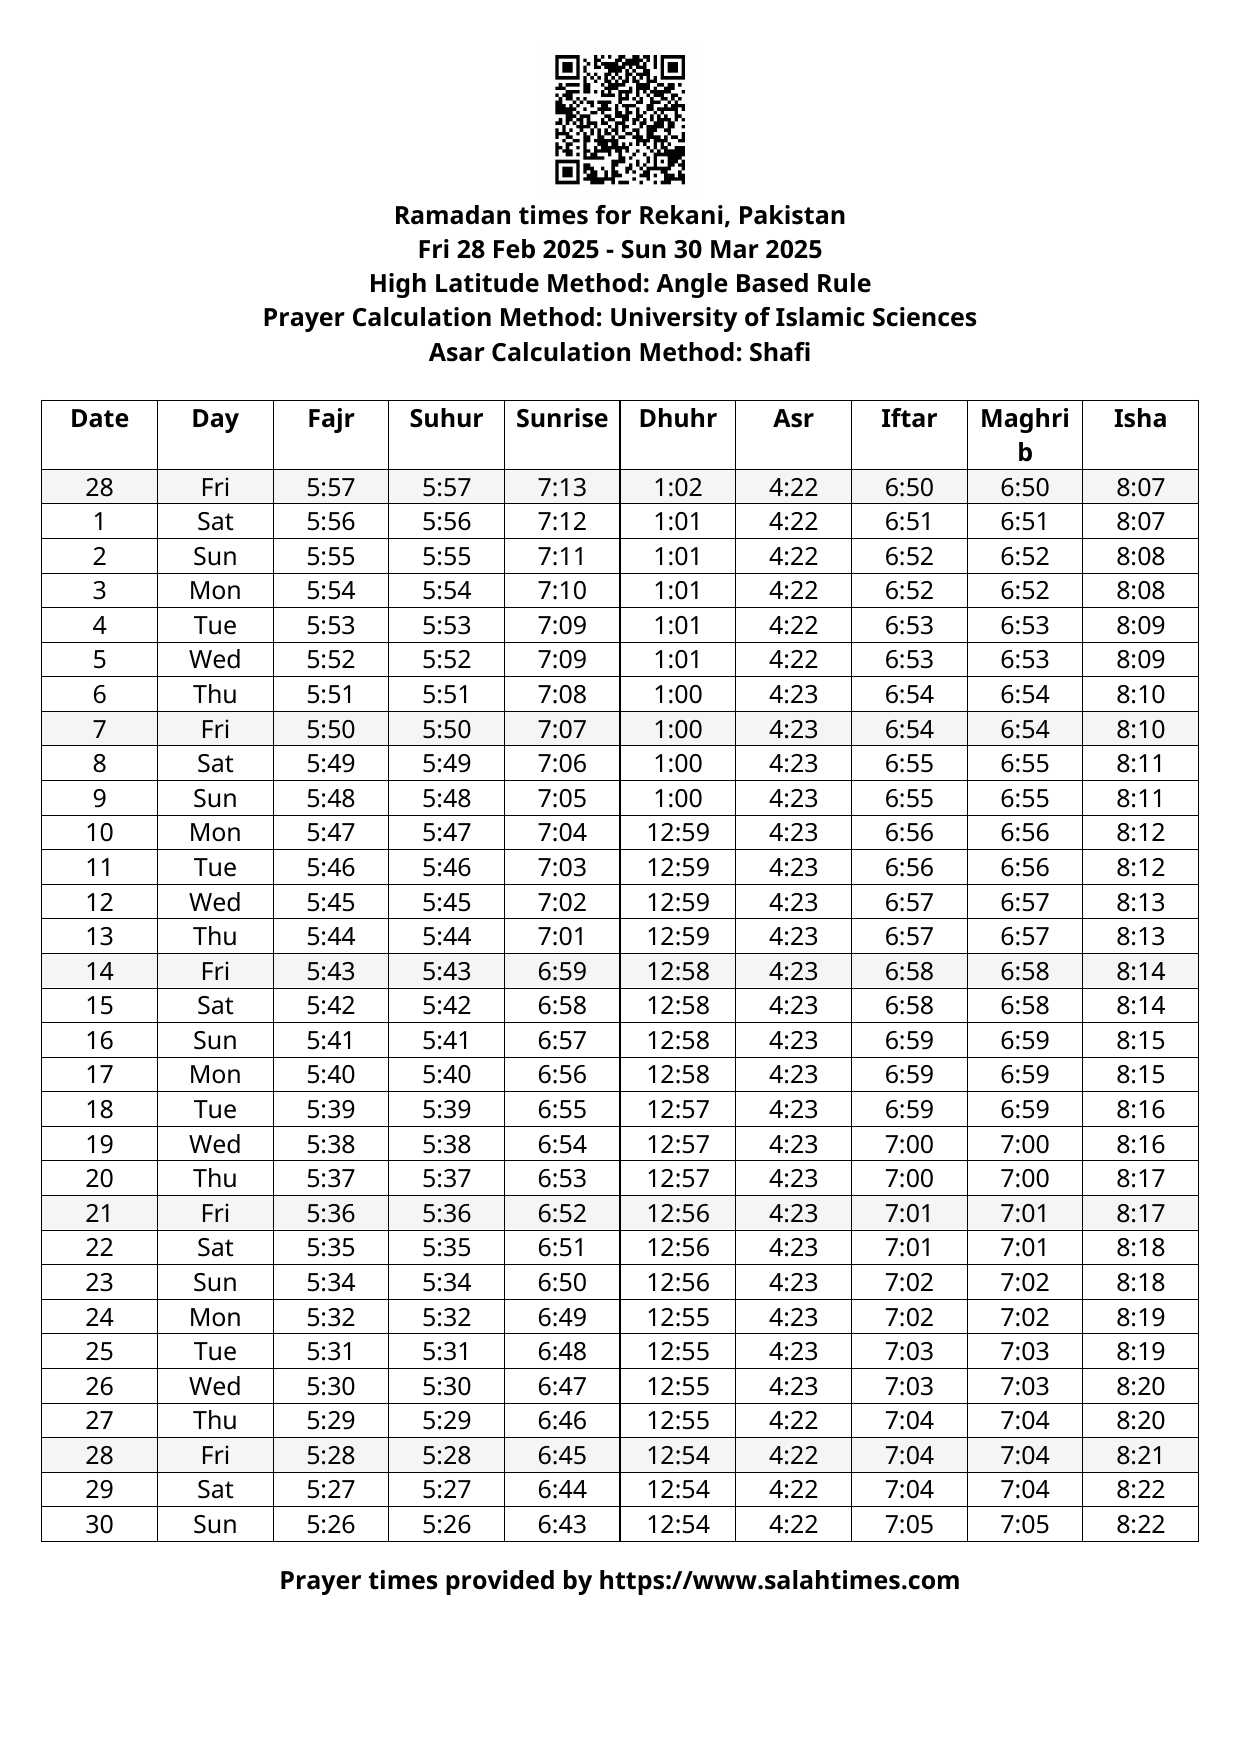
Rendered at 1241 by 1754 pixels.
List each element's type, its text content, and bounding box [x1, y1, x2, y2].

table_cell 7:04 [852, 1438, 967, 1472]
table_cell 12:59 [621, 816, 735, 849]
table_cell Wed [158, 1369, 273, 1402]
table_cell 6:53 [852, 608, 967, 642]
table_cell 6:59 [968, 1092, 1082, 1126]
table_cell 5:40 [274, 1058, 388, 1091]
table_cell Sat [158, 1231, 273, 1264]
table_cell 5:29 [389, 1404, 504, 1437]
table_cell 4:23 [736, 919, 851, 953]
table_cell 6:53 [968, 608, 1082, 642]
table_cell 10 [42, 816, 157, 849]
table_cell 5:32 [389, 1300, 504, 1333]
table_cell 1:01 [621, 608, 735, 642]
table_cell 5:38 [389, 1127, 504, 1160]
table_cell 8:13 [1083, 919, 1198, 953]
table_cell 12:56 [621, 1231, 735, 1264]
table_cell 7:05 [968, 1507, 1082, 1541]
table_cell 5:42 [274, 989, 388, 1022]
table_cell 6:59 [852, 1092, 967, 1126]
table_cell 5:46 [274, 850, 388, 884]
table_cell 6:52 [505, 1196, 619, 1229]
table_cell 8:13 [1083, 885, 1198, 918]
table_cell 8:19 [1083, 1334, 1198, 1368]
text Prayer Calculation Method: University of Islamic Sciences [42, 300, 1198, 334]
table_cell 8:17 [1083, 1196, 1198, 1229]
table_cell 7:01 [505, 919, 619, 953]
table_cell 12:54 [621, 1473, 735, 1506]
table_cell 12:54 [621, 1507, 735, 1541]
table_cell 5:31 [389, 1334, 504, 1368]
table_cell 4:23 [736, 850, 851, 884]
table_cell 12:57 [621, 1161, 735, 1195]
table_cell 8:09 [1083, 608, 1198, 642]
table_cell 6:52 [968, 539, 1082, 572]
table_cell 7:04 [852, 1473, 967, 1506]
table_cell 12:59 [621, 850, 735, 884]
table_cell 9 [42, 781, 157, 814]
table_cell 1:01 [621, 504, 735, 538]
table_cell 6:51 [968, 504, 1082, 538]
table_cell 3 [42, 574, 157, 607]
table_cell 6:47 [505, 1369, 619, 1402]
table_cell 7:08 [505, 677, 619, 711]
table_cell 5:43 [274, 954, 388, 987]
table_cell 6:58 [968, 954, 1082, 987]
table_cell 4:23 [736, 989, 851, 1022]
table_cell 14 [42, 954, 157, 987]
table_cell 15 [42, 989, 157, 1022]
table_cell 12:58 [621, 989, 735, 1022]
table_cell 7:09 [505, 608, 619, 642]
table_cell 8:14 [1083, 954, 1198, 987]
table_cell 6:50 [852, 470, 967, 503]
table_cell Thu [158, 677, 273, 711]
table_cell Thu [158, 919, 273, 953]
table_cell 5:47 [389, 816, 504, 849]
table_cell 5:57 [389, 470, 504, 503]
table_cell 4:22 [736, 1507, 851, 1541]
table_cell 5 [42, 643, 157, 676]
table_cell Tue [158, 850, 273, 884]
table_cell 7:03 [852, 1334, 967, 1368]
table_cell 6:54 [852, 677, 967, 711]
table_cell 8:12 [1083, 816, 1198, 849]
table_cell 4:23 [736, 1369, 851, 1402]
table_cell 12:55 [621, 1404, 735, 1437]
table_cell 7:12 [505, 504, 619, 538]
table_cell 1:00 [621, 677, 735, 711]
table_cell 5:46 [389, 850, 504, 884]
table_cell 6:59 [505, 954, 619, 987]
text Prayer times provided by https://www.salahtimes.com [42, 1563, 1198, 1597]
table_cell 6:58 [852, 989, 967, 1022]
table_cell 6:53 [852, 643, 967, 676]
table_cell 7:02 [852, 1300, 967, 1333]
table_cell 6:51 [852, 504, 967, 538]
table_cell Fri [158, 1196, 273, 1229]
table_cell 12:57 [621, 1127, 735, 1160]
table_cell 1:01 [621, 539, 735, 572]
table_cell 7:02 [968, 1300, 1082, 1333]
table_cell 7:03 [968, 1334, 1082, 1368]
table_cell 4:23 [736, 1334, 851, 1368]
table_cell 8:07 [1083, 504, 1198, 538]
table_cell Fri [158, 1438, 273, 1472]
table_cell 8:22 [1083, 1507, 1198, 1541]
table_cell 6 [42, 677, 157, 711]
table_header Dhuhr [621, 401, 735, 469]
table_cell 4:23 [736, 1231, 851, 1264]
table_cell 6:58 [505, 989, 619, 1022]
table_cell 12:57 [621, 1092, 735, 1126]
table_cell 28 [42, 1438, 157, 1472]
table_cell 5:54 [389, 574, 504, 607]
table_cell 8:15 [1083, 1058, 1198, 1091]
table_cell 5:48 [389, 781, 504, 814]
table_cell 8:10 [1083, 712, 1198, 745]
table_cell Sun [158, 781, 273, 814]
table_header Fajr [274, 401, 388, 469]
table_cell 12:55 [621, 1300, 735, 1333]
table_cell 24 [42, 1300, 157, 1333]
table_cell 5:51 [389, 677, 504, 711]
table_cell 6:56 [852, 816, 967, 849]
table_cell 5:30 [274, 1369, 388, 1402]
table_cell 2 [42, 539, 157, 572]
table_cell Tue [158, 1092, 273, 1126]
table_cell 8:12 [1083, 850, 1198, 884]
table_cell 5:43 [389, 954, 504, 987]
table_header Suhur [389, 401, 504, 469]
table_cell 7:11 [505, 539, 619, 572]
table_cell 6:50 [505, 1265, 619, 1299]
table_cell 4:23 [736, 1127, 851, 1160]
table_cell Sat [158, 746, 273, 780]
table_cell 4:23 [736, 746, 851, 780]
table_cell 8:19 [1083, 1300, 1198, 1333]
table_cell 4:22 [736, 504, 851, 538]
table_cell 22 [42, 1231, 157, 1264]
table_cell 5:27 [389, 1473, 504, 1506]
table_cell 7:03 [852, 1369, 967, 1402]
table_cell 5:28 [274, 1438, 388, 1472]
table_cell 5:45 [389, 885, 504, 918]
table_cell 4:23 [736, 1058, 851, 1091]
table_cell 5:27 [274, 1473, 388, 1506]
table_header Sunrise [505, 401, 619, 469]
table_cell 6:43 [505, 1507, 619, 1541]
table_cell 5:29 [274, 1404, 388, 1437]
table_cell 5:55 [274, 539, 388, 572]
table_cell 7:00 [852, 1161, 967, 1195]
table_cell Fri [158, 712, 273, 745]
table_cell 4:22 [736, 608, 851, 642]
table_cell Thu [158, 1404, 273, 1437]
table_cell Wed [158, 1127, 273, 1160]
table_header Isha [1083, 401, 1198, 469]
table_cell 26 [42, 1369, 157, 1402]
table_cell 8:08 [1083, 574, 1198, 607]
table_cell 4:22 [736, 574, 851, 607]
table_cell 4:23 [736, 781, 851, 814]
table_cell 5:28 [389, 1438, 504, 1472]
table_cell Sun [158, 1023, 273, 1057]
table_cell 5:55 [389, 539, 504, 572]
table_cell 5:49 [389, 746, 504, 780]
table_cell 5:44 [274, 919, 388, 953]
table_cell 7:02 [968, 1265, 1082, 1299]
table_cell 1:00 [621, 781, 735, 814]
table_cell 12:54 [621, 1438, 735, 1472]
table_header Iftar [852, 401, 967, 469]
table_cell 5:49 [274, 746, 388, 780]
table_cell 7:00 [968, 1161, 1082, 1195]
table_cell 5:57 [274, 470, 388, 503]
table_cell Tue [158, 1334, 273, 1368]
table_cell 4:23 [736, 954, 851, 987]
table_cell 4:22 [736, 1438, 851, 1472]
text Ramadan times for Rekani, Pakistan [42, 198, 1198, 232]
table_cell 4 [42, 608, 157, 642]
table_cell 1 [42, 504, 157, 538]
table_cell 8:11 [1083, 781, 1198, 814]
table_header Day [158, 401, 273, 469]
table_cell 5:51 [274, 677, 388, 711]
table_cell 6:59 [968, 1058, 1082, 1091]
table_cell 5:35 [274, 1231, 388, 1264]
table_cell Sat [158, 989, 273, 1022]
table_cell 6:58 [852, 954, 967, 987]
table_cell 8:16 [1083, 1092, 1198, 1126]
table_cell 6:54 [852, 712, 967, 745]
table_cell 7:04 [505, 816, 619, 849]
table_cell 5:31 [274, 1334, 388, 1368]
table_cell 8:16 [1083, 1127, 1198, 1160]
table_cell 7:05 [505, 781, 619, 814]
table_header Date [42, 401, 157, 469]
table_cell 5:54 [274, 574, 388, 607]
table_cell 4:23 [736, 1265, 851, 1299]
table_cell 20 [42, 1161, 157, 1195]
table_cell 29 [42, 1473, 157, 1506]
table_cell 5:53 [389, 608, 504, 642]
table_cell 1:00 [621, 746, 735, 780]
table_cell 6:46 [505, 1404, 619, 1437]
table_cell 5:52 [389, 643, 504, 676]
text High Latitude Method: Angle Based Rule [42, 266, 1198, 300]
table_cell 5:48 [274, 781, 388, 814]
table_cell 6:56 [968, 850, 1082, 884]
table_cell 6:57 [505, 1023, 619, 1057]
table_cell 4:23 [736, 1300, 851, 1333]
table_cell Thu [158, 1161, 273, 1195]
table_header Asr [736, 401, 851, 469]
table_cell 8:18 [1083, 1265, 1198, 1299]
table_cell 4:23 [736, 712, 851, 745]
table_cell Mon [158, 1300, 273, 1333]
table_cell 6:59 [852, 1023, 967, 1057]
table_cell 8:09 [1083, 643, 1198, 676]
table_header Maghrib [968, 401, 1082, 469]
table_cell Fri [158, 954, 273, 987]
table_cell 1:01 [621, 643, 735, 676]
table_cell Wed [158, 643, 273, 676]
table_cell Sun [158, 1265, 273, 1299]
table_cell 5:30 [389, 1369, 504, 1402]
text Fri 28 Feb 2025 - Sun 30 Mar 2025 [42, 232, 1198, 266]
table_cell 4:23 [736, 1092, 851, 1126]
table_cell 27 [42, 1404, 157, 1437]
table_cell 8:08 [1083, 539, 1198, 572]
table_cell 6:56 [505, 1058, 619, 1091]
table_cell 5:41 [274, 1023, 388, 1057]
table_cell 7:03 [968, 1369, 1082, 1402]
table_cell 12:58 [621, 1023, 735, 1057]
table_cell 12:55 [621, 1334, 735, 1368]
table_cell 4:22 [736, 539, 851, 572]
table_cell 11 [42, 850, 157, 884]
table_cell 5:42 [389, 989, 504, 1022]
table_cell 4:22 [736, 1404, 851, 1437]
table_cell 5:41 [389, 1023, 504, 1057]
table_cell 6:54 [968, 712, 1082, 745]
table_cell 5:50 [274, 712, 388, 745]
table_cell 4:22 [736, 1473, 851, 1506]
table_cell 6:54 [968, 677, 1082, 711]
table_cell 19 [42, 1127, 157, 1160]
table_cell 5:37 [274, 1161, 388, 1195]
table_cell 6:52 [968, 574, 1082, 607]
table_cell 12:55 [621, 1369, 735, 1402]
table_cell 6:49 [505, 1300, 619, 1333]
table_cell 6:57 [968, 919, 1082, 953]
table_cell 5:50 [389, 712, 504, 745]
table_cell 12 [42, 885, 157, 918]
table_cell 7:05 [852, 1507, 967, 1541]
table_cell 7:01 [968, 1196, 1082, 1229]
table_cell 5:56 [274, 504, 388, 538]
table_cell 5:40 [389, 1058, 504, 1091]
table_cell 6:55 [852, 746, 967, 780]
table_cell 12:59 [621, 885, 735, 918]
table_cell 12:56 [621, 1265, 735, 1299]
table_cell 18 [42, 1092, 157, 1126]
table_cell 5:45 [274, 885, 388, 918]
table_cell 7 [42, 712, 157, 745]
table_cell 6:53 [505, 1161, 619, 1195]
table_cell 6:56 [968, 816, 1082, 849]
table_cell Mon [158, 1058, 273, 1091]
table_cell 5:39 [389, 1092, 504, 1126]
table_cell 6:51 [505, 1231, 619, 1264]
table_cell 7:01 [968, 1231, 1082, 1264]
table_cell 5:26 [389, 1507, 504, 1541]
table_cell 6:50 [968, 470, 1082, 503]
table_cell 6:52 [852, 574, 967, 607]
table_cell 7:02 [852, 1265, 967, 1299]
table_cell 4:23 [736, 1023, 851, 1057]
table_cell 5:34 [389, 1265, 504, 1299]
table_cell 4:23 [736, 677, 851, 711]
table_cell 21 [42, 1196, 157, 1229]
table_cell 7:00 [852, 1127, 967, 1160]
table_cell Mon [158, 574, 273, 607]
table_cell 5:53 [274, 608, 388, 642]
table_cell Fri [158, 470, 273, 503]
table_cell 7:04 [968, 1473, 1082, 1506]
table_cell Sun [158, 539, 273, 572]
table_cell Wed [158, 885, 273, 918]
table_cell 8:15 [1083, 1023, 1198, 1057]
table_cell 7:13 [505, 470, 619, 503]
table_cell 6:54 [505, 1127, 619, 1160]
table_cell 4:23 [736, 1196, 851, 1229]
table_cell 6:55 [505, 1092, 619, 1126]
table_cell 12:56 [621, 1196, 735, 1229]
table_cell 8:11 [1083, 746, 1198, 780]
table_cell 17 [42, 1058, 157, 1091]
table_cell 8:07 [1083, 470, 1198, 503]
table_cell 5:26 [274, 1507, 388, 1541]
table_cell 30 [42, 1507, 157, 1541]
table_cell 5:34 [274, 1265, 388, 1299]
table_cell 4:23 [736, 885, 851, 918]
table_cell 1:01 [621, 574, 735, 607]
table_cell 5:32 [274, 1300, 388, 1333]
table_cell 8 [42, 746, 157, 780]
table_cell 6:45 [505, 1438, 619, 1472]
table_cell 28 [42, 470, 157, 503]
table_cell 6:57 [968, 885, 1082, 918]
table_cell 7:01 [852, 1231, 967, 1264]
table_cell 8:17 [1083, 1161, 1198, 1195]
table_cell 6:44 [505, 1473, 619, 1506]
table_cell 5:52 [274, 643, 388, 676]
table_cell 12:58 [621, 1058, 735, 1091]
table_cell 1:00 [621, 712, 735, 745]
table_cell Mon [158, 816, 273, 849]
table_cell 6:53 [968, 643, 1082, 676]
text Asar Calculation Method: Shafi [42, 334, 1198, 368]
table_cell 12:59 [621, 919, 735, 953]
table_cell 8:18 [1083, 1231, 1198, 1264]
table_cell 5:56 [389, 504, 504, 538]
table_cell 6:55 [852, 781, 967, 814]
table_cell 5:36 [389, 1196, 504, 1229]
table_cell 6:55 [968, 781, 1082, 814]
table_cell 6:57 [852, 885, 967, 918]
table_cell 5:36 [274, 1196, 388, 1229]
table_cell 5:39 [274, 1092, 388, 1126]
table_cell 6:48 [505, 1334, 619, 1368]
table_cell 7:04 [968, 1404, 1082, 1437]
table_cell 8:20 [1083, 1369, 1198, 1402]
table_cell 6:57 [852, 919, 967, 953]
table_cell 4:23 [736, 1161, 851, 1195]
table_cell 7:09 [505, 643, 619, 676]
table_cell 4:22 [736, 643, 851, 676]
table_cell 5:47 [274, 816, 388, 849]
table_cell 13 [42, 919, 157, 953]
table_cell 7:03 [505, 850, 619, 884]
table_cell 4:23 [736, 816, 851, 849]
table_cell 8:22 [1083, 1473, 1198, 1506]
table_cell 5:38 [274, 1127, 388, 1160]
table_cell 7:00 [968, 1127, 1082, 1160]
table_cell 6:52 [852, 539, 967, 572]
table_cell Sat [158, 1473, 273, 1506]
table_cell 7:02 [505, 885, 619, 918]
table_cell 6:55 [968, 746, 1082, 780]
table_cell 16 [42, 1023, 157, 1057]
table_cell 23 [42, 1265, 157, 1299]
table_cell 6:56 [852, 850, 967, 884]
table_cell 1:02 [621, 470, 735, 503]
table_cell 5:37 [389, 1161, 504, 1195]
table_cell 25 [42, 1334, 157, 1368]
table_cell 7:10 [505, 574, 619, 607]
table_cell 8:20 [1083, 1404, 1198, 1437]
table_cell 6:59 [852, 1058, 967, 1091]
table_cell 5:44 [389, 919, 504, 953]
table_cell 6:58 [968, 989, 1082, 1022]
table_cell 8:21 [1083, 1438, 1198, 1472]
picture [542, 41, 699, 198]
table_cell 4:22 [736, 470, 851, 503]
table_cell 8:14 [1083, 989, 1198, 1022]
table_cell 7:01 [852, 1196, 967, 1229]
table_cell 8:10 [1083, 677, 1198, 711]
table_cell 6:59 [968, 1023, 1082, 1057]
table_cell 7:04 [852, 1404, 967, 1437]
table_cell Tue [158, 608, 273, 642]
table_cell Sat [158, 504, 273, 538]
table_cell Sun [158, 1507, 273, 1541]
table_cell 7:07 [505, 712, 619, 745]
table_cell 7:06 [505, 746, 619, 780]
table_cell 7:04 [968, 1438, 1082, 1472]
table_cell 12:58 [621, 954, 735, 987]
table_cell 5:35 [389, 1231, 504, 1264]
